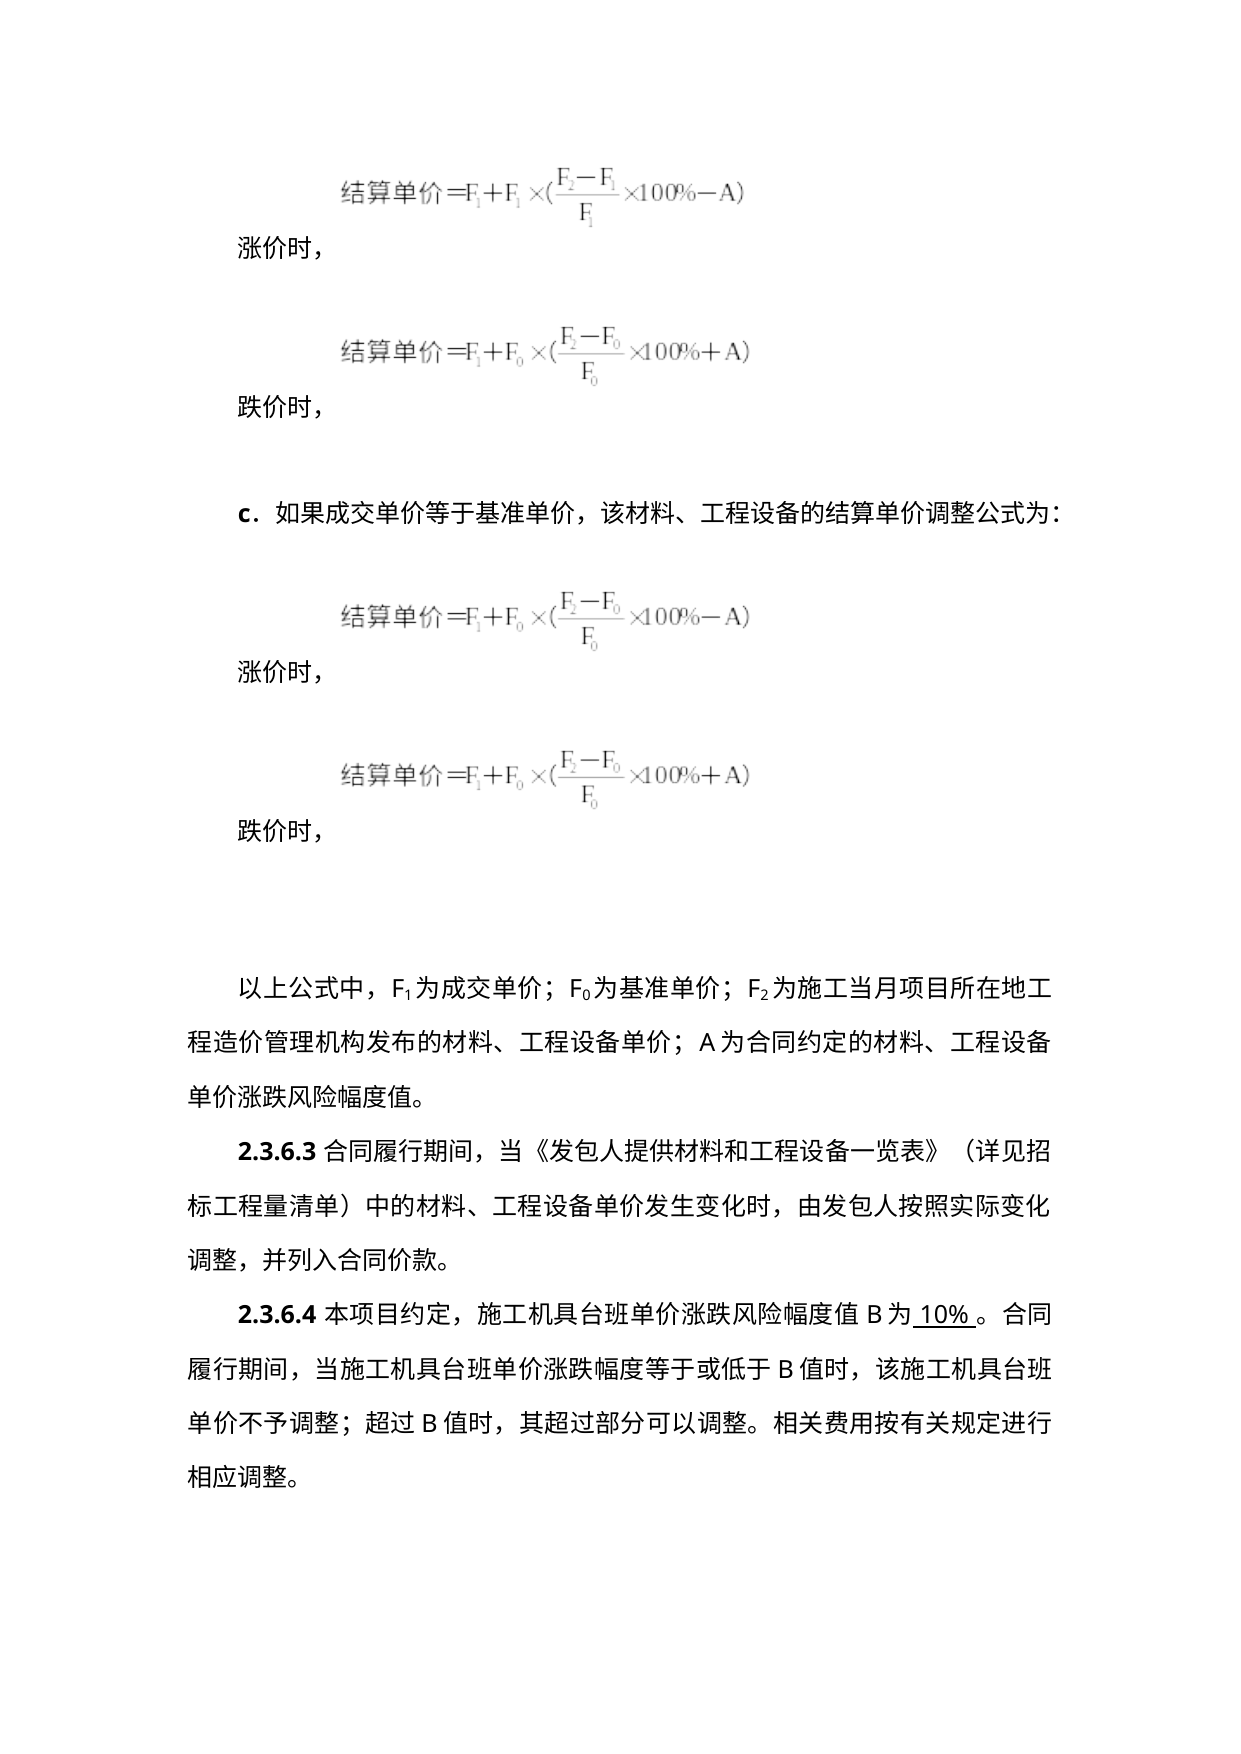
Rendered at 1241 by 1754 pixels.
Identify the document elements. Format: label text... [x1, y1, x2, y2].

text 跌价时， [187, 744, 1053, 874]
text 2.3.6.4 本项目约定，施工机具台班单价涨跌风险幅度值B为 10% 。合同履行期间，当施工机具台班单价涨跌幅度等于或低于B值时，该施工机具台班单价不予调整；超过B值时，其超过部分可以调整。相关费用按有关规定进行相应调整。 [187, 1295, 1053, 1494]
text 跌价时， [187, 321, 1053, 451]
text 以上公式中，F1为成交单价；F0为基准单价；F2为施工当月项目所在地工程造价管理机构发布的材料、工程设备单价；A为合同约定的材料、工程设备单价涨跌风险幅度值。 [187, 968, 1053, 1113]
text 涨价时， [187, 162, 1053, 265]
text 2.3.6.3 合同履行期间，当《发包人提供材料和工程设备一览表》（详见招标工程量清单）中的材料、工程设备单价发生变化时，由发包人按照实际变化调整，并列入合同价款。 [187, 1132, 1053, 1277]
text c．如果成交单价等于基准单价，该材料、工程设备的结算单价调整公式为： [187, 494, 1053, 530]
text 涨价时， [187, 586, 1053, 689]
